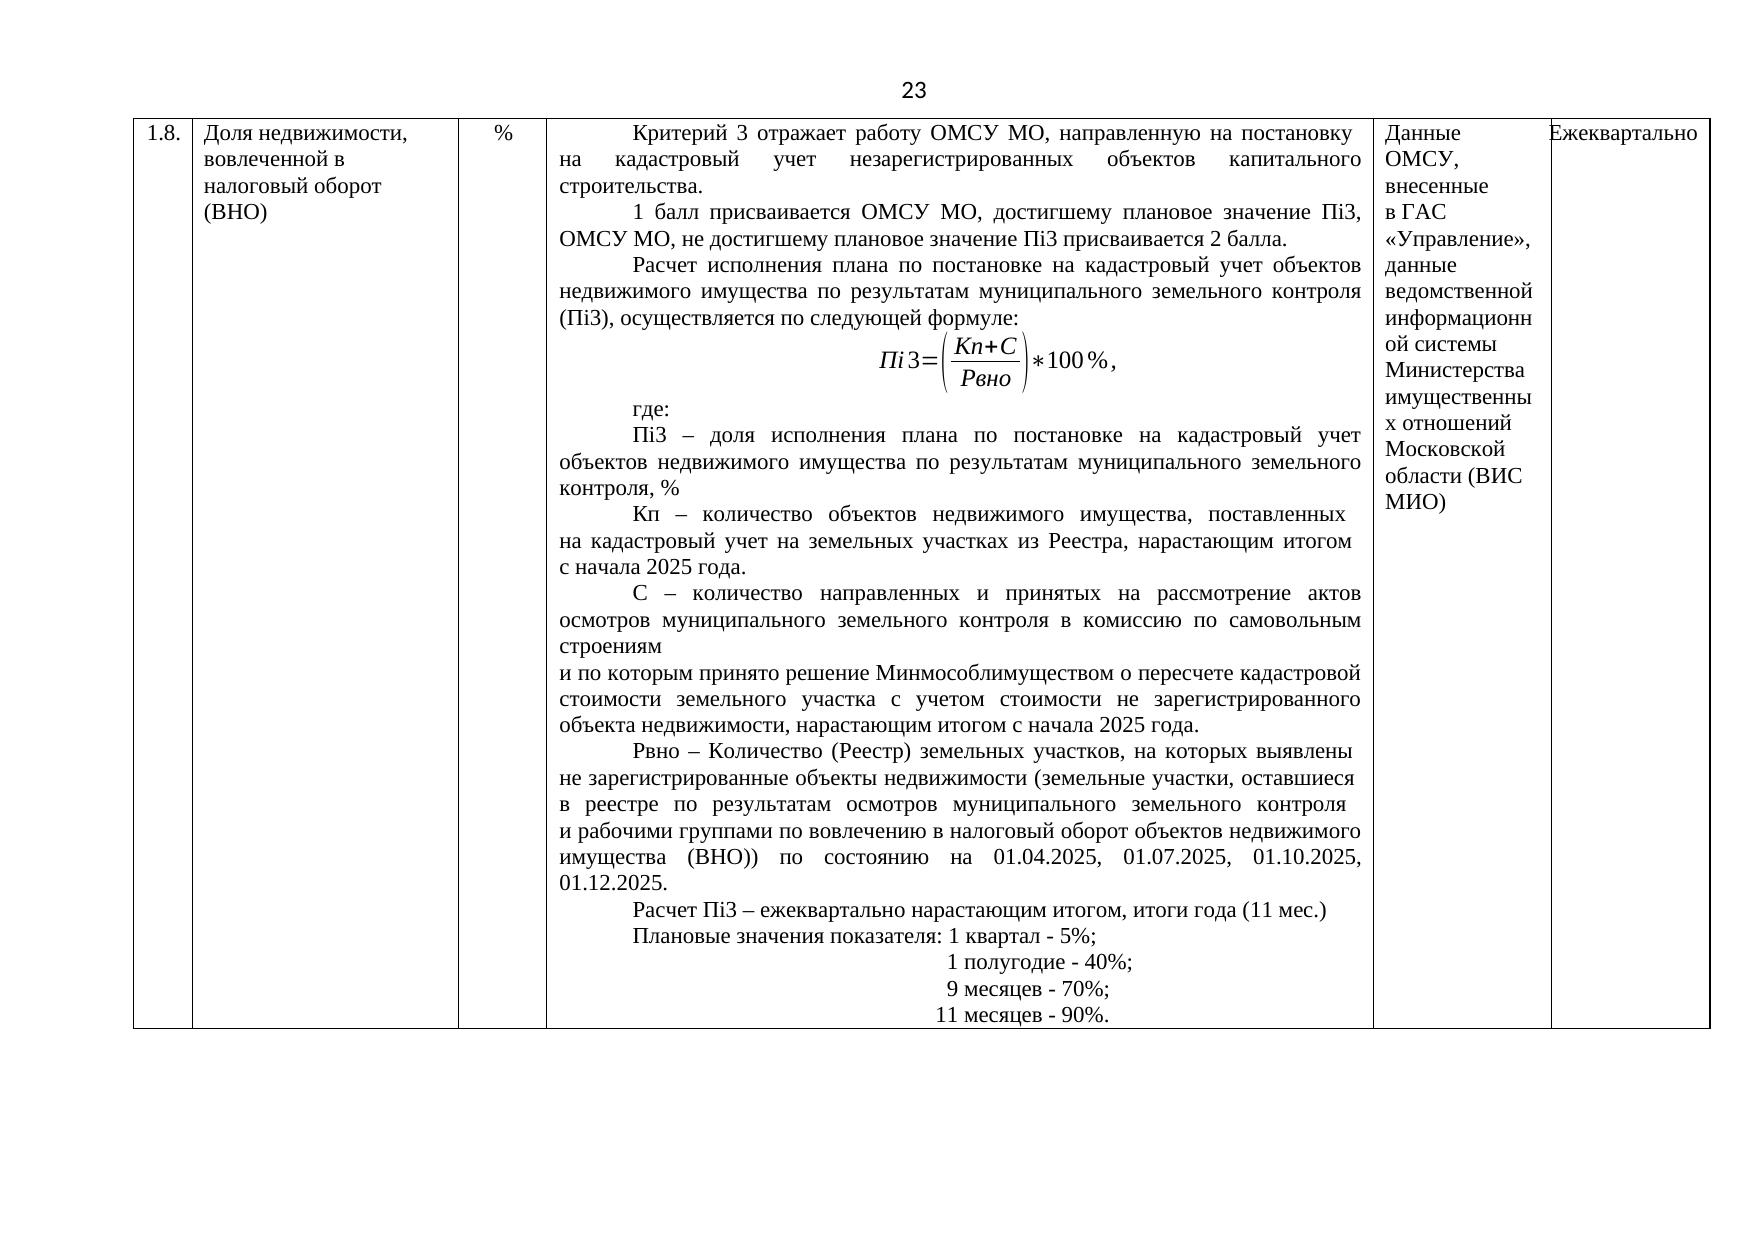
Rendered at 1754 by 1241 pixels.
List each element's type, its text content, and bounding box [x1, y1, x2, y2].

table_cell % [459, 119, 546, 1027]
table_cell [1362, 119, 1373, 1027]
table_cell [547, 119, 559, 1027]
table_cell Доля недвижимости, вовлеченной в налоговый оборот (ВНО) [193, 119, 458, 1027]
table_cell 1.8. [134, 119, 192, 1027]
table_cell Данные ОМСУ, внесенные в ГАС «Управление», данные ведомственной информационной системы Министерства имущественных отношений Московской области (ВИС МИО) [1374, 119, 1551, 1027]
table_cell Ежеквартально [1552, 119, 1709, 1027]
